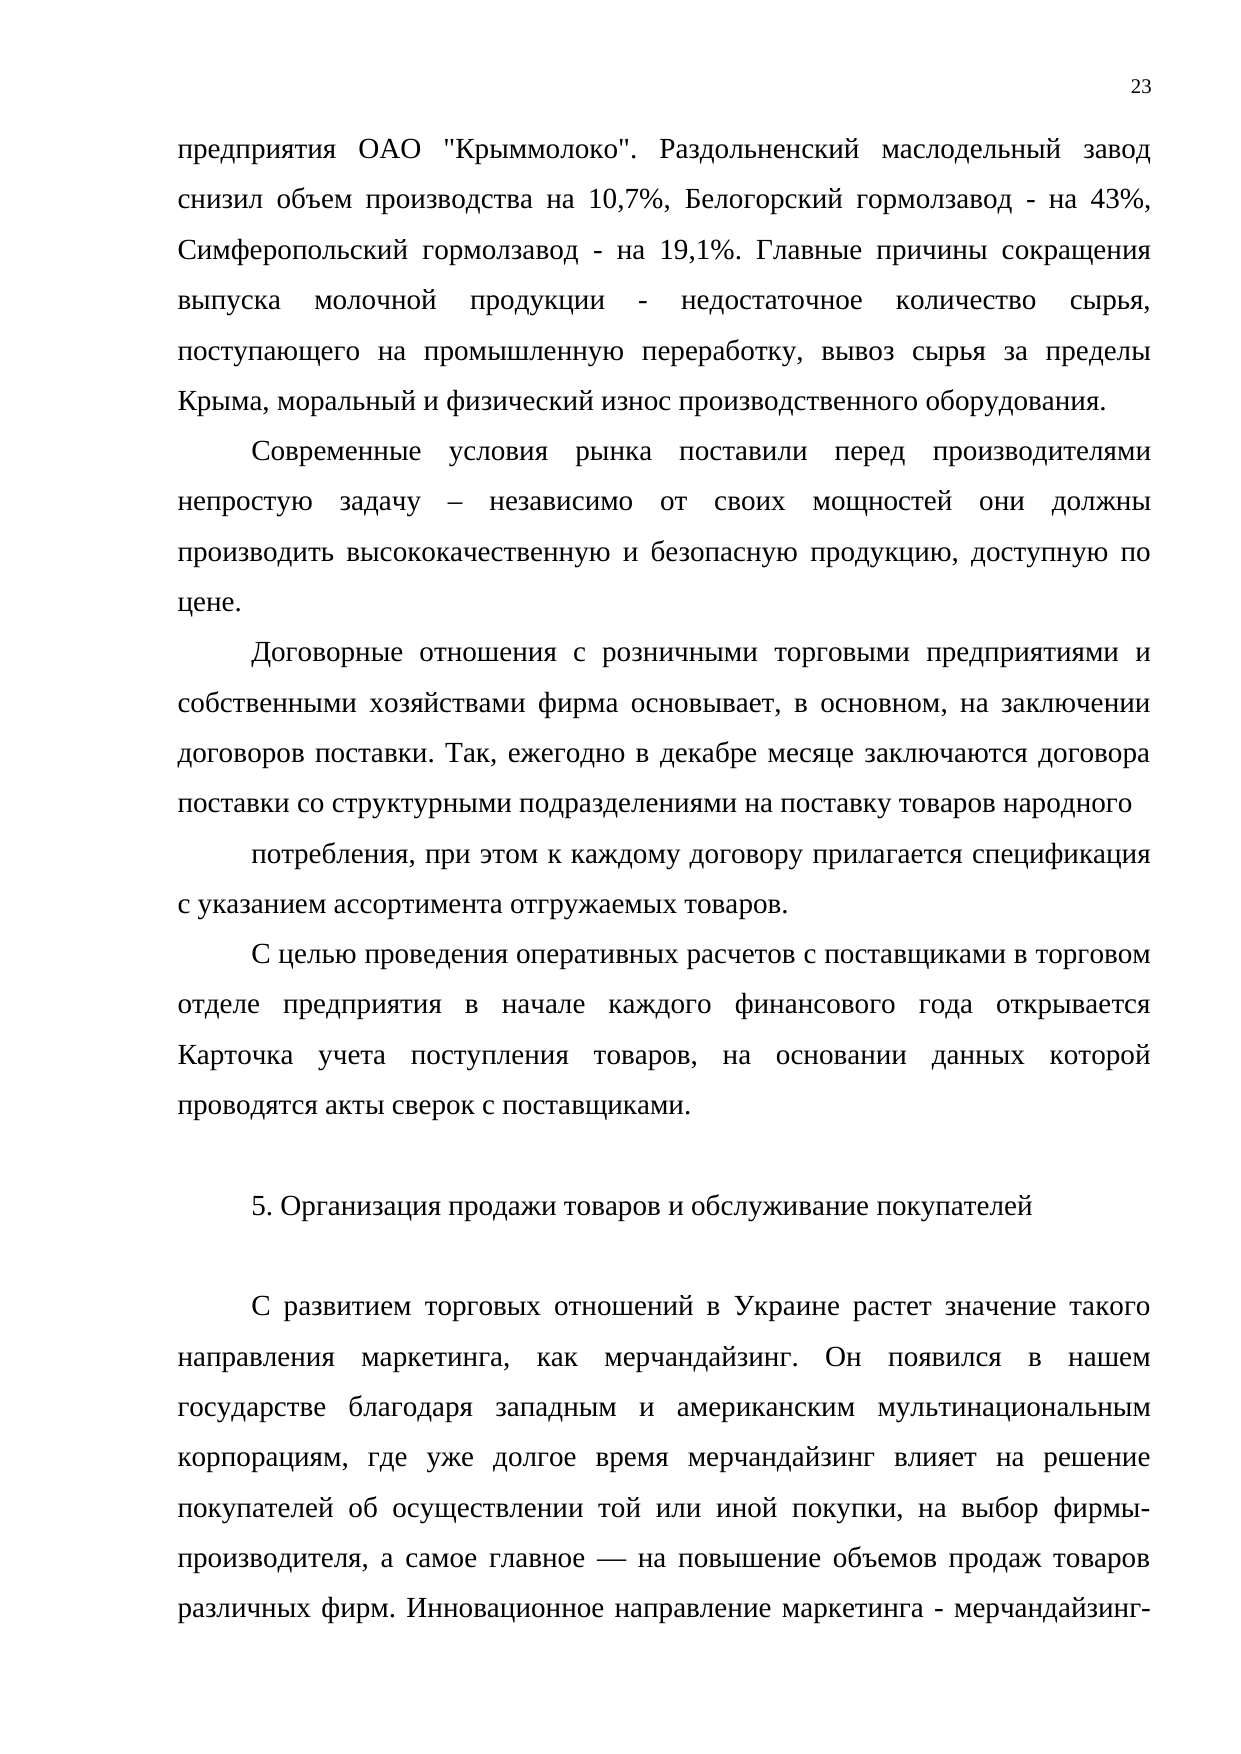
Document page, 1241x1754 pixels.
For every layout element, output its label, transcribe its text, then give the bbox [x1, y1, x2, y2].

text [177, 1288, 1152, 1624]
text потребления, при этом к каждому договору прилагается спецификация с указанием ассортимента отгружаемых товаров. [177, 836, 1152, 919]
text С целью проведения оперативных расчетов с поставщиками в торговом отделе предприятия в начале каждого финансового года открывается Карточка учета поступления товаров, на основании данных которой проводятся акты сверок с поставщиками. [177, 936, 1152, 1121]
text Современные условия рынка поставили перед производителями непростую задачу – независимо от своих мощностей они должны производить высококачественную и безопасную продукцию, доступную по цене. [177, 433, 1152, 618]
text 5. Организация продажи товаров и обслуживание покупателей [177, 1188, 1152, 1221]
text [177, 131, 1152, 416]
text Договорные отношения с розничными торговыми предприятиями и собственными хозяйствами фирма основывает, в основном, на заключении договоров поставки. Так, ежегодно в декабре месяце заключаются договора поставки со структурными подразделениями на поставку товаров народного [177, 634, 1152, 819]
